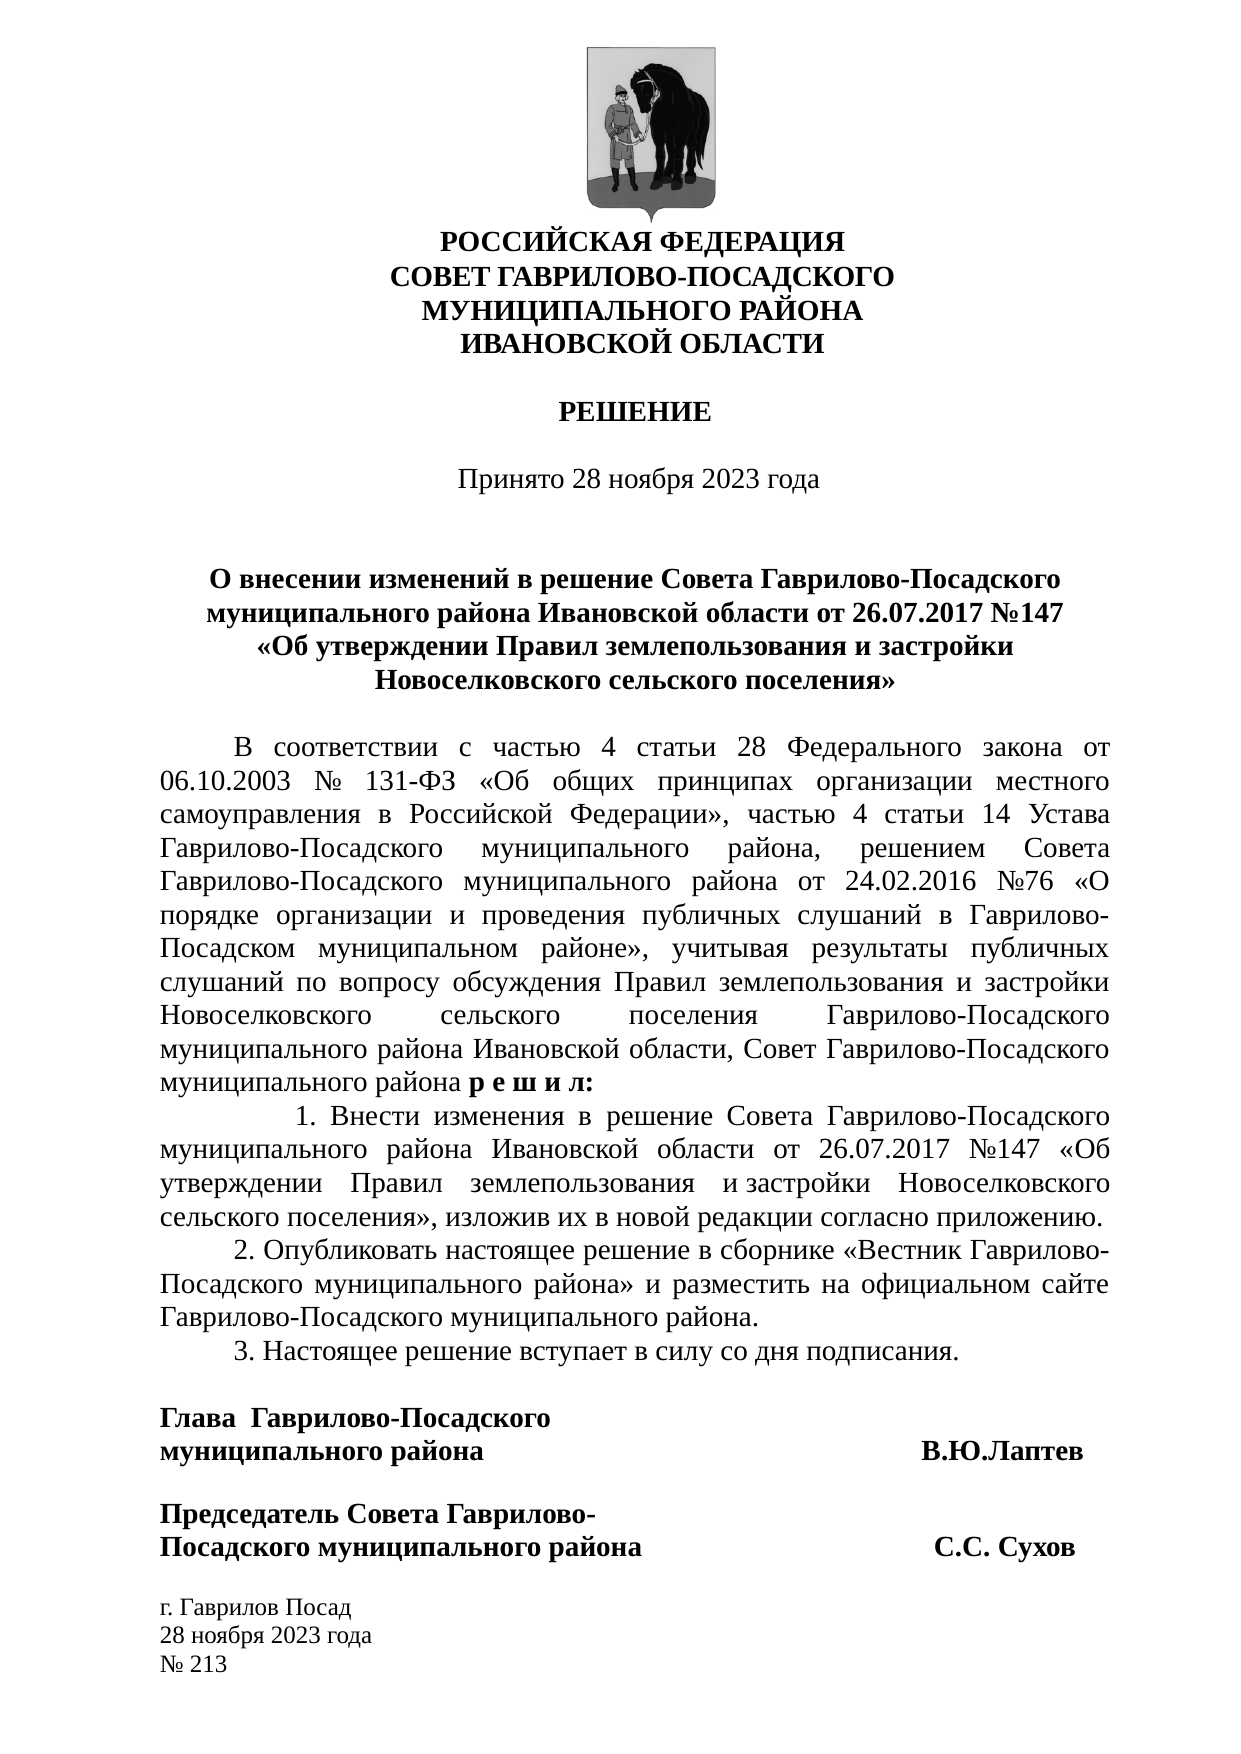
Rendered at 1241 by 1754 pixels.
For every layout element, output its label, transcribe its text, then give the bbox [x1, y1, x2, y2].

text Глава Гаврилово-Посадского [159, 1400, 1110, 1433]
text 28 ноября 2023 года [159, 1620, 1110, 1649]
text В соответствии с частью 4 статьи 28 Федерального закона от 06.10.2003 № 131-ФЗ «Об общих принципах организации местного самоуправления в Российской Федерации», частью 4 статьи 14 Устава Гаврилово-Посадского муниципального района, решением Совета Гаврилово-Посадского муниципального района от 24.02.2016 №76 «О порядке организации и проведения публичных слушаний в Гаврилово-Посадском муниципальном районе», учитывая результаты публичных слушаний по вопросу обсуждения Правил землепользования и застройки Новоселковского сельского поселения Гаврилово-Посадского муниципального района Ивановской области, Совет Гаврилово-Посадского муниципального района р е ш и л: [159, 729, 1110, 1098]
text Посадского муниципального района С.С. Сухов [130, 1529, 1110, 1563]
picture [584, 45, 718, 225]
text РОССИЙСКАЯ ФЕДЕРАЦИЯ [159, 221, 1125, 259]
text Принято 28 ноября 2023 года [159, 461, 1111, 494]
text СОВЕТ ГАВРИЛОВО-ПОСАДСКОГО [159, 259, 1125, 293]
text О внесении изменений в решение Совета Гаврилово-Посадского муниципального района Ивановской области от 26.07.2017 №147 [159, 561, 1111, 628]
text 2. Опубликовать настоящее решение в сборнике «Вестник Гаврилово-Посадского муниципального района» и разместить на официальном сайте Гаврилово-Посадского муниципального района. [159, 1232, 1110, 1333]
text «Об утверждении Правил землепользования и застройки Новоселковского сельского поселения» [159, 628, 1111, 696]
text г. Гаврилов Посад [159, 1592, 1110, 1620]
text РЕШЕНИЕ [159, 394, 1111, 427]
text № 213 [159, 1649, 1110, 1678]
text 3. Настоящее решение вступает в силу со дня подписания. [159, 1333, 1110, 1366]
text ИВАНОВСКОЙ ОБЛАСТИ [159, 327, 1125, 360]
text МУНИЦИПАЛЬНОГО РАЙОНА [159, 293, 1125, 327]
text 1. Внести изменения в решение Совета Гаврилово-Посадского муниципального района Ивановской области от 26.07.2017 №147 «Об утверждении Правил землепользования и застройки Новоселковского сельского поселения», изложив их в новой редакции согласно приложению. [159, 1098, 1110, 1232]
text Председатель Совета Гаврилово- [159, 1496, 1110, 1529]
text муниципального района В.Ю.Лаптев [159, 1433, 1110, 1467]
